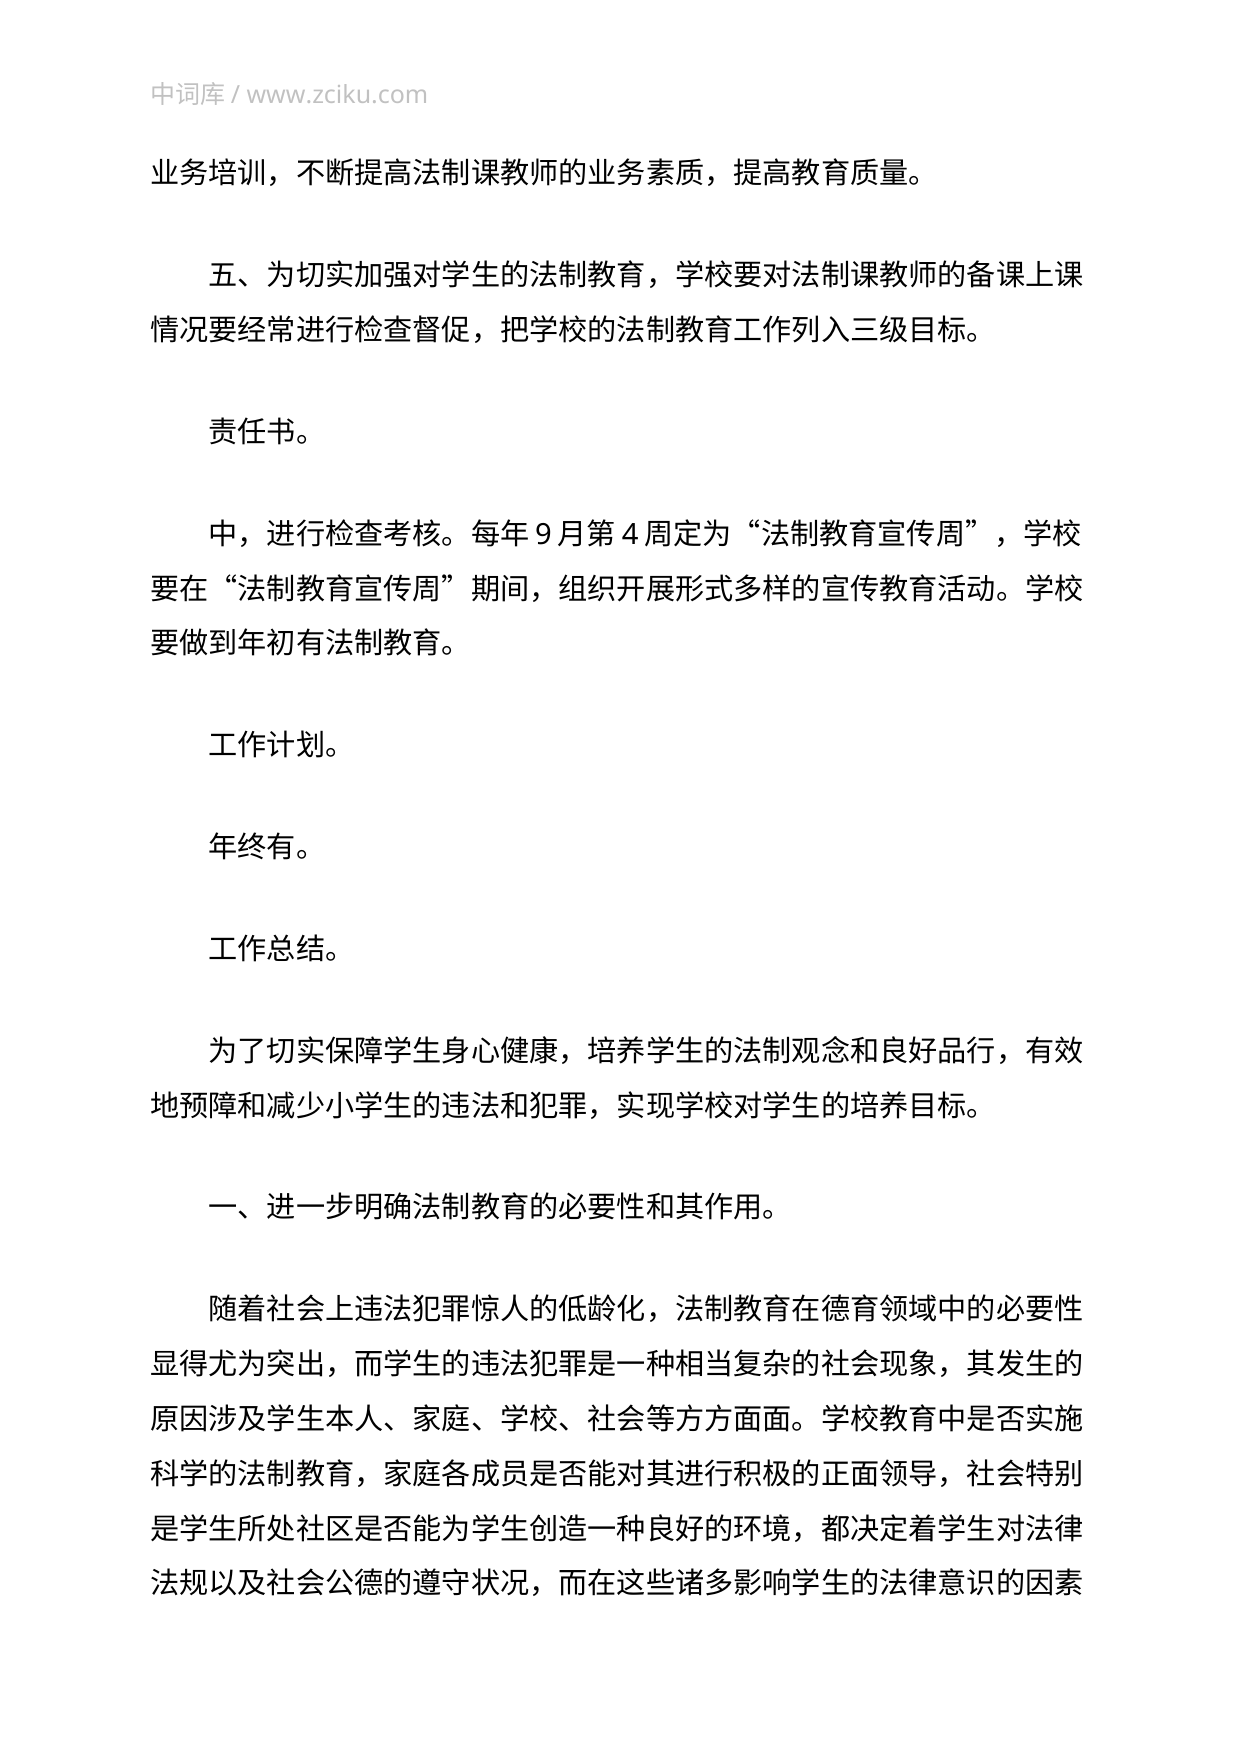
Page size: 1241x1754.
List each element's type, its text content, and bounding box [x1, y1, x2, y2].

text 年终有。 [150, 824, 1090, 866]
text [150, 1286, 1090, 1602]
text 工作总结。 [150, 925, 1090, 968]
text 一、进一步明确法制教育的必要性和其作用。 [150, 1184, 1090, 1226]
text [150, 150, 1090, 192]
text 五、为切实加强对学生的法制教育，学校要对法制课教师的备课上课情况要经常进行检查督促，把学校的法制教育工作列入三级目标。 [150, 252, 1090, 349]
text 为了切实保障学生身心健康，培养学生的法制观念和良好品行，有效地预障和减少小学生的违法和犯罪，实现学校对学生的培养目标。 [150, 1027, 1090, 1124]
text 中，进行检查考核。每年9月第4周定为“法制教育宣传周”，学校要在“法制教育宣传周”期间，组织开展形式多样的宣传教育活动。学校要做到年初有法制教育。 [150, 510, 1090, 662]
text 责任书。 [150, 408, 1090, 451]
text 工作计划。 [150, 722, 1090, 764]
